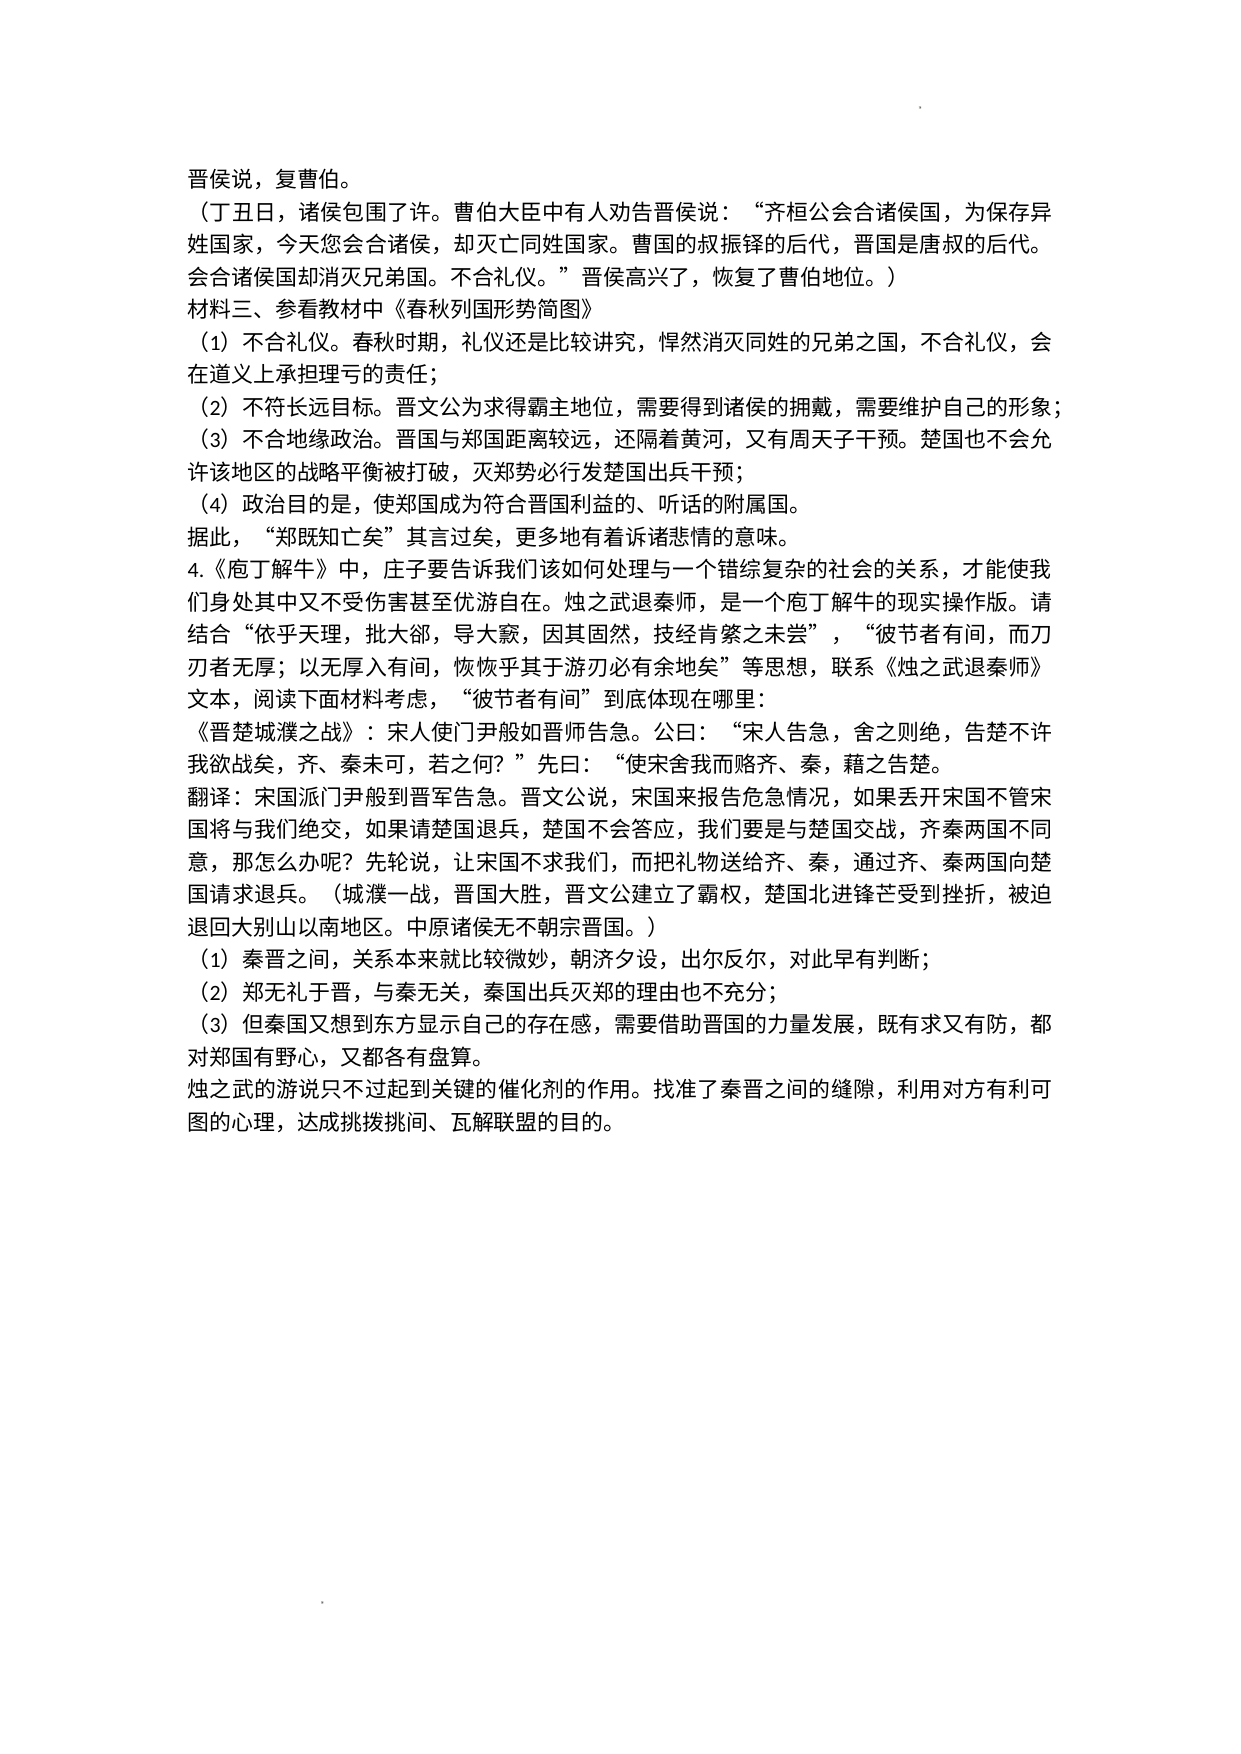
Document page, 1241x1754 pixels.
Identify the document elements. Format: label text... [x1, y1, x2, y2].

text 材料三、参看教材中《春秋列国形势简图》 [187, 292, 1053, 324]
text （3）不合地缘政治。晋国与郑国距离较远，还隔着黄河，又有周天子干预。楚国也不会允许该地区的战略平衡被打破，灭郑势必行发楚国出兵干预； [187, 422, 1053, 487]
text （1）秦晋之间，关系本来就比较微妙，朝济夕设，出尔反尔，对此早有判断； [187, 942, 1053, 974]
text （1）不合礼仪。春秋时期，礼仪还是比较讲究，悍然消灭同姓的兄弟之国，不合礼仪，会在道义上承担理亏的责任； [187, 324, 1053, 389]
text 据此，“郑既知亡矣”其言过矣，更多地有着诉诸悲情的意味。 [187, 519, 1053, 552]
text （4）政治目的是，使郑国成为符合晋国利益的、听话的附属国。 [187, 487, 1053, 519]
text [187, 162, 1053, 194]
text （3）但秦国又想到东方显示自己的存在感，需要借助晋国的力量发展，既有求又有防，都对郑国有野心，又都各有盘算。 [187, 1007, 1053, 1072]
text （2）郑无礼于晋，与秦无关，秦国出兵灭郑的理由也不充分； [187, 974, 1053, 1007]
text （2）不符长远目标。晋文公为求得霸主地位，需要得到诸侯的拥戴，需要维护自己的形象； [187, 389, 1053, 422]
text 4.《庖丁解牛》中，庄子要告诉我们该如何处理与一个错综复杂的社会的关系，才能使我们身处其中又不受伤害甚至优游自在。烛之武退秦师，是一个庖丁解牛的现实操作版。请结合“依乎天理，批大郤，导大窾，因其固然，技经肯綮之未尝”，“彼节者有间，而刀刃者无厚；以无厚入有间，恢恢乎其于游刃必有余地矣”等思想，联系《烛之武退秦师》文本，阅读下面材料考虑，“彼节者有间”到底体现在哪里： [187, 552, 1053, 714]
text （丁丑日，诸侯包围了许。曹伯大臣中有人劝告晋侯说：“齐桓公会合诸侯国，为保存异姓国家，今天您会合诸侯，却灭亡同姓国家。曹国的叔振铎的后代，晋国是唐叔的后代。会合诸侯国却消灭兄弟国。不合礼仪。”晋侯高兴了，恢复了曹伯地位。） [187, 194, 1053, 292]
text 《晋楚城濮之战》：宋人使门尹般如晋师告急。公曰：“宋人告急，舍之则绝，告楚不许。我欲战矣，齐、秦未可，若之何？”先曰：“使宋舍我而赂齐、秦，藉之告楚。 [187, 714, 1053, 779]
text 烛之武的游说只不过起到关键的催化剂的作用。找准了秦晋之间的缝隙，利用对方有利可图的心理，达成挑拨挑间、瓦解联盟的目的。 [187, 1072, 1053, 1137]
text 翻译：宋国派门尹般到晋军告急。晋文公说，宋国来报告危急情况，如果丢开宋国不管宋国将与我们绝交，如果请楚国退兵，楚国不会答应，我们要是与楚国交战，齐秦两国不同意，那怎么办呢？先轮说，让宋国不求我们，而把礼物送给齐、秦，通过齐、秦两国向楚国请求退兵。（城濮一战，晋国大胜，晋文公建立了霸权，楚国北进锋芒受到挫折，被迫退回大别山以南地区。中原诸侯无不朝宗晋国。） [187, 779, 1053, 942]
